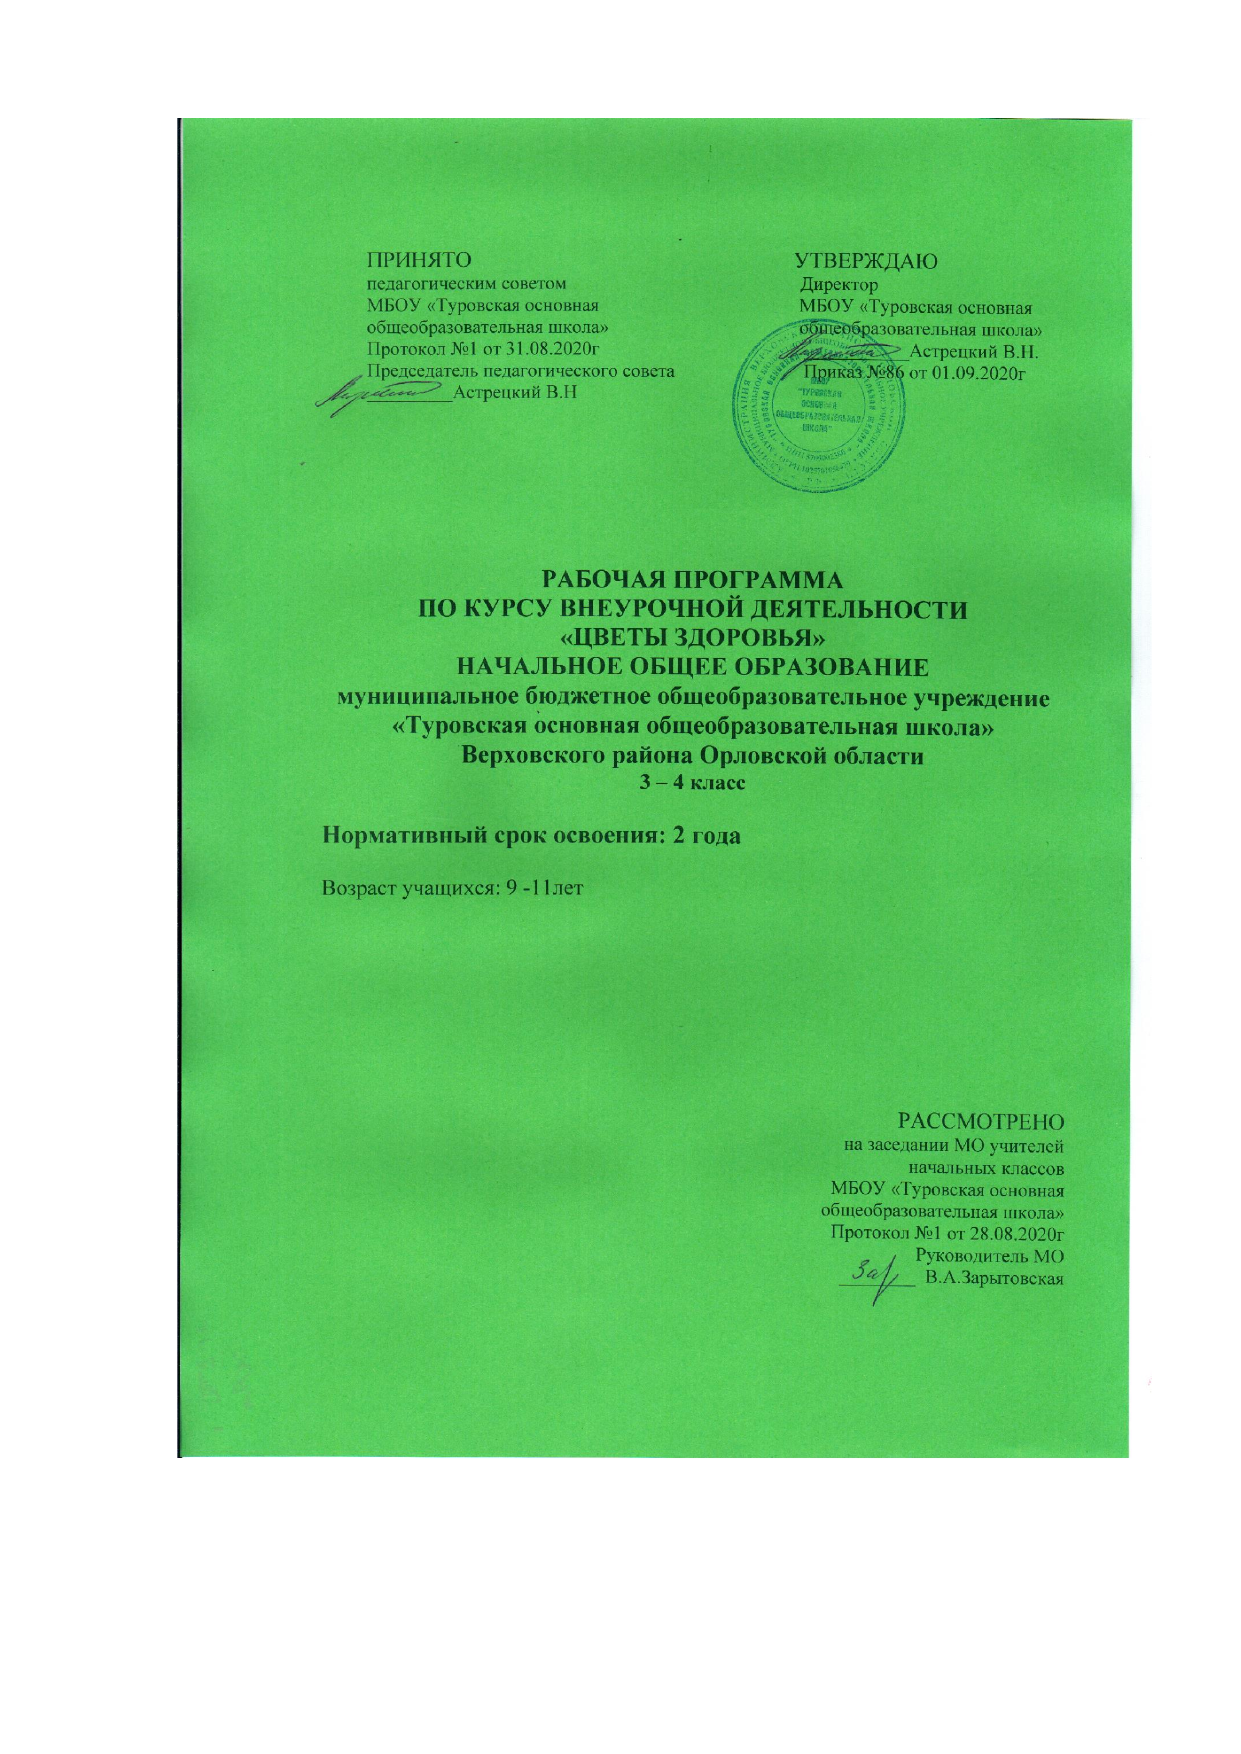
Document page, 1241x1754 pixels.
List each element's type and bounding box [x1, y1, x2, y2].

picture [177, 118, 1152, 1459]
